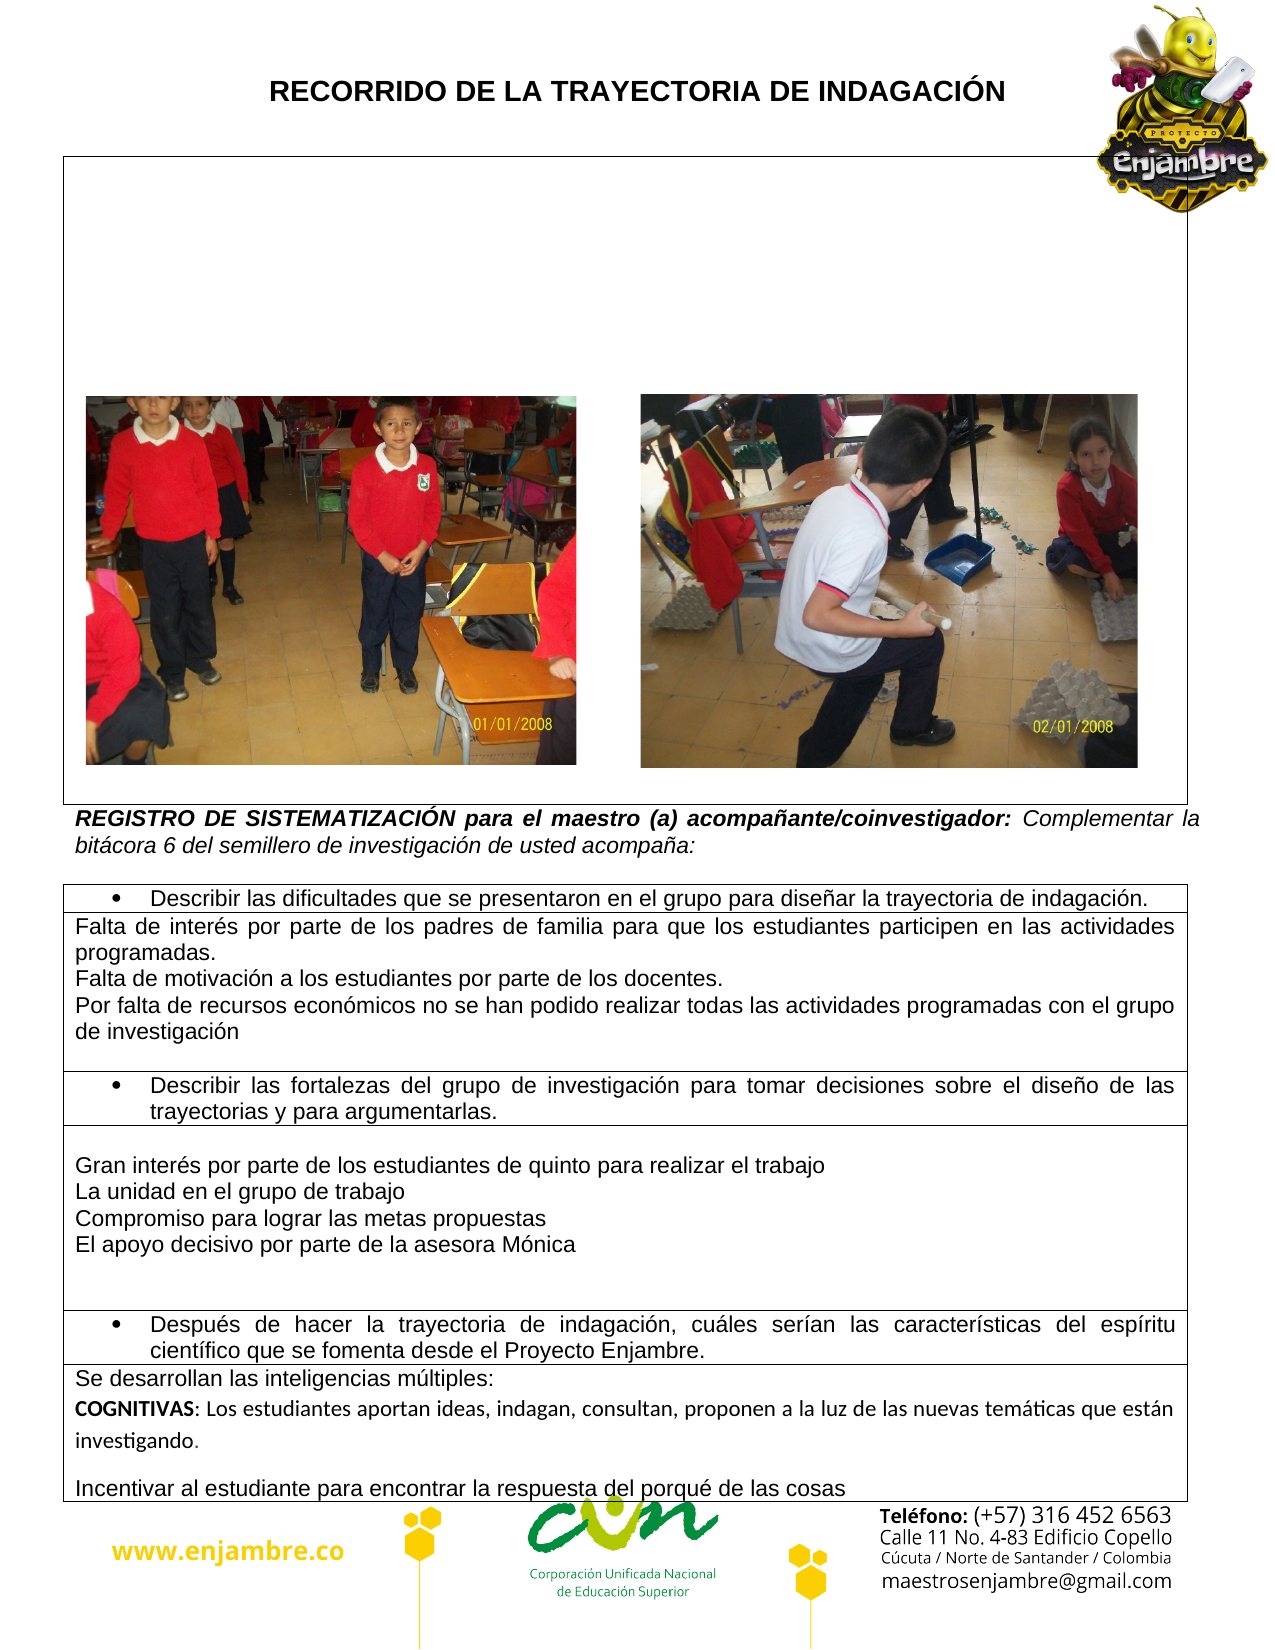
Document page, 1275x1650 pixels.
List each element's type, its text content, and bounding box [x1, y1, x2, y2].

table_cell Después de hacer la trayectoria de indagación, cuáles serían las características del espíritu científico que se fomenta desde el Proyecto Enjambre. [64, 1311, 1187, 1364]
text REGISTRO DE SISTEMATIZACIÓN para el maestro (a) acompañante/coinvestigador: Complementar la bitácora 6 del semillero de investigación de usted acompaña: [75, 805, 1200, 858]
picture [640, 394, 1138, 768]
table_cell [64, 157, 1187, 804]
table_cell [64, 1365, 1187, 1501]
table_cell Falta de interés por parte de los padres de familia para que los estudiantes participen en las actividades programadas. Falta de motivación a los estudiantes por parte de los docentes. Por falta de recursos económicos no se han podido realizar todas las actividades programadas con el grupo de investigación [64, 913, 1187, 1071]
picture [85, 396, 577, 765]
table_header Describir las dificultades que se presentaron en el grupo para diseñar la trayectoria de indagación. [64, 885, 1187, 912]
picture [1086, 0, 1275, 218]
picture [101, 1484, 1239, 1649]
table_cell Describir las fortalezas del grupo de investigación para tomar decisiones sobre el diseño de las trayectorias y para argumentarlas. [64, 1072, 1187, 1124]
table_cell Gran interés por parte de los estudiantes de quinto para realizar el trabajo La unidad en el grupo de trabajo Compromiso para lograr las metas propuestas El apoyo decisivo por parte de la asesora Mónica [64, 1126, 1187, 1310]
